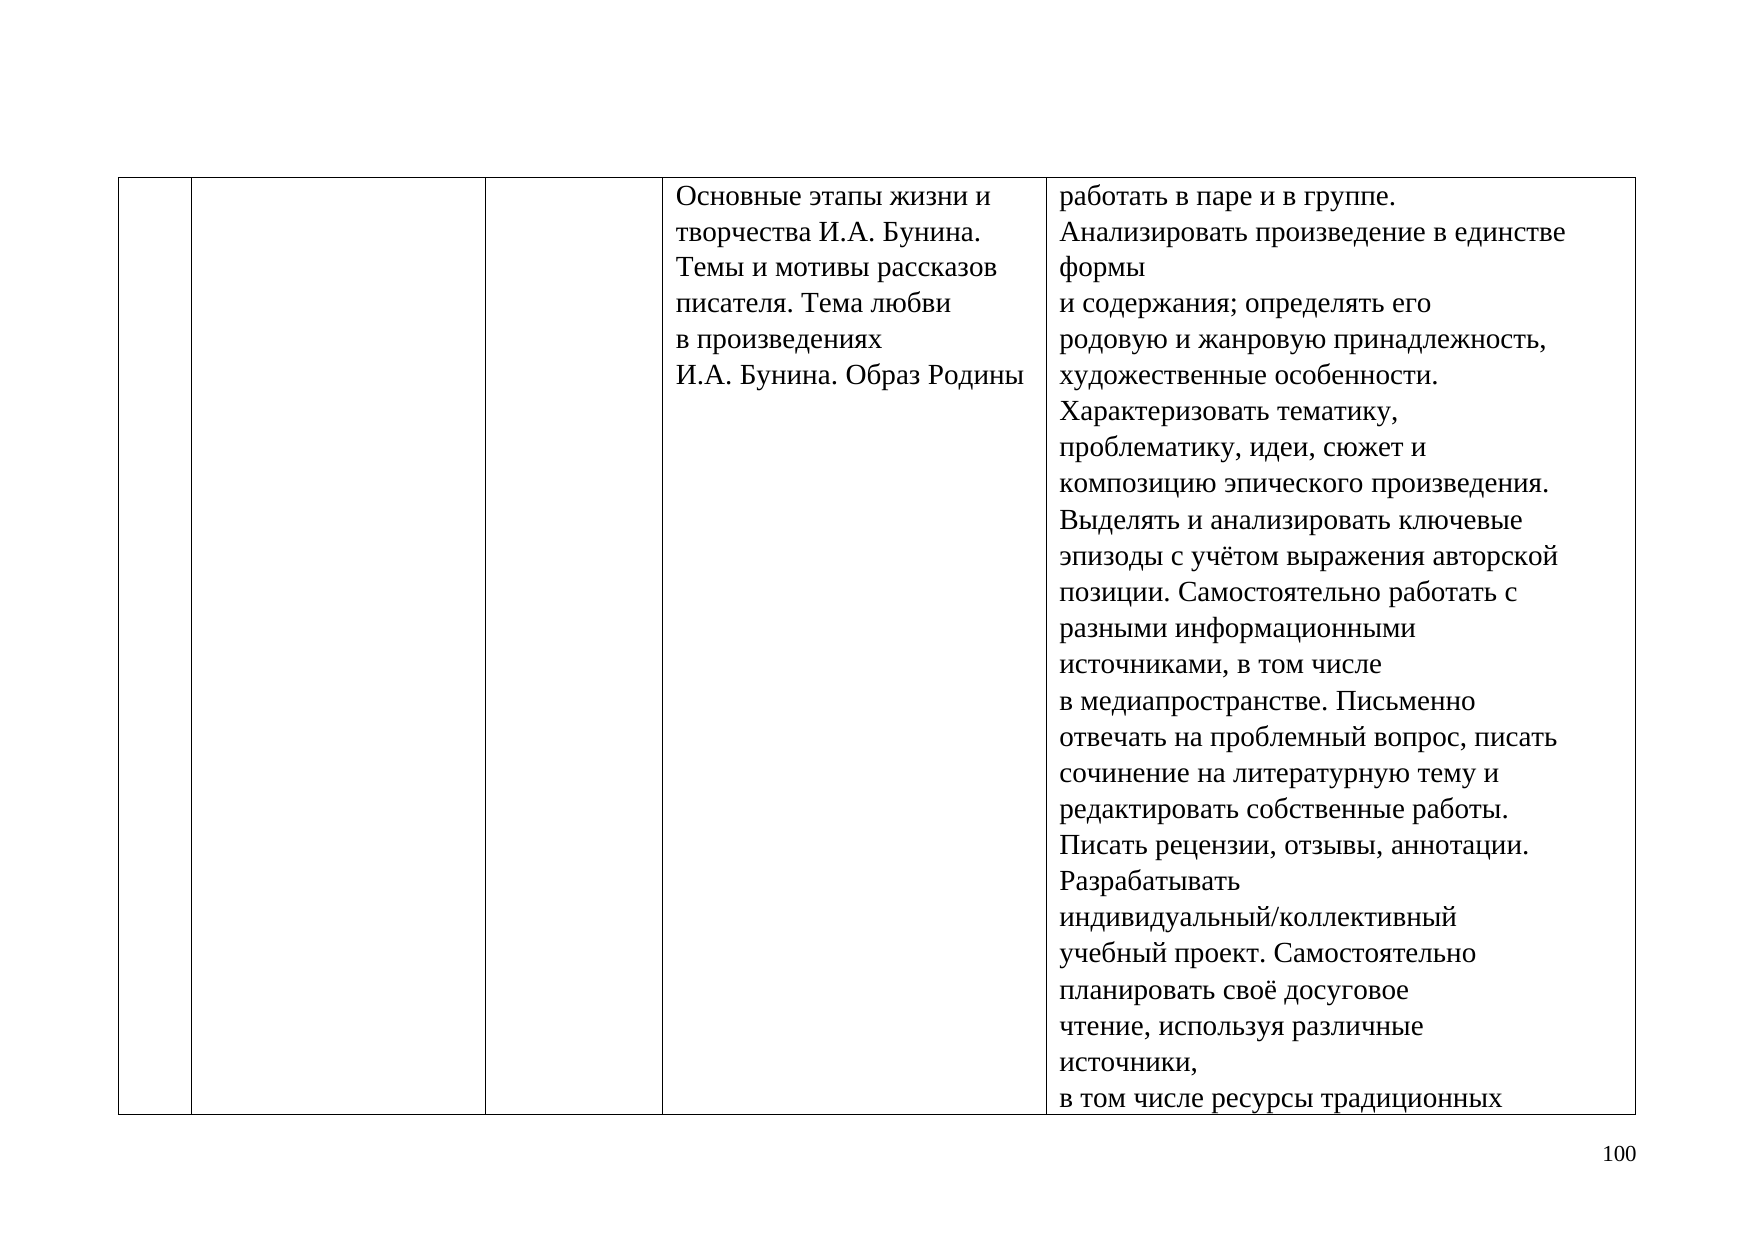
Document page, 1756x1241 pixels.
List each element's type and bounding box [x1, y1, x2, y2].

table_header [663, 178, 1046, 1114]
table_header [1047, 178, 1635, 1114]
table_header [486, 178, 662, 1114]
table_header [119, 178, 191, 1114]
table_header [192, 178, 485, 1114]
